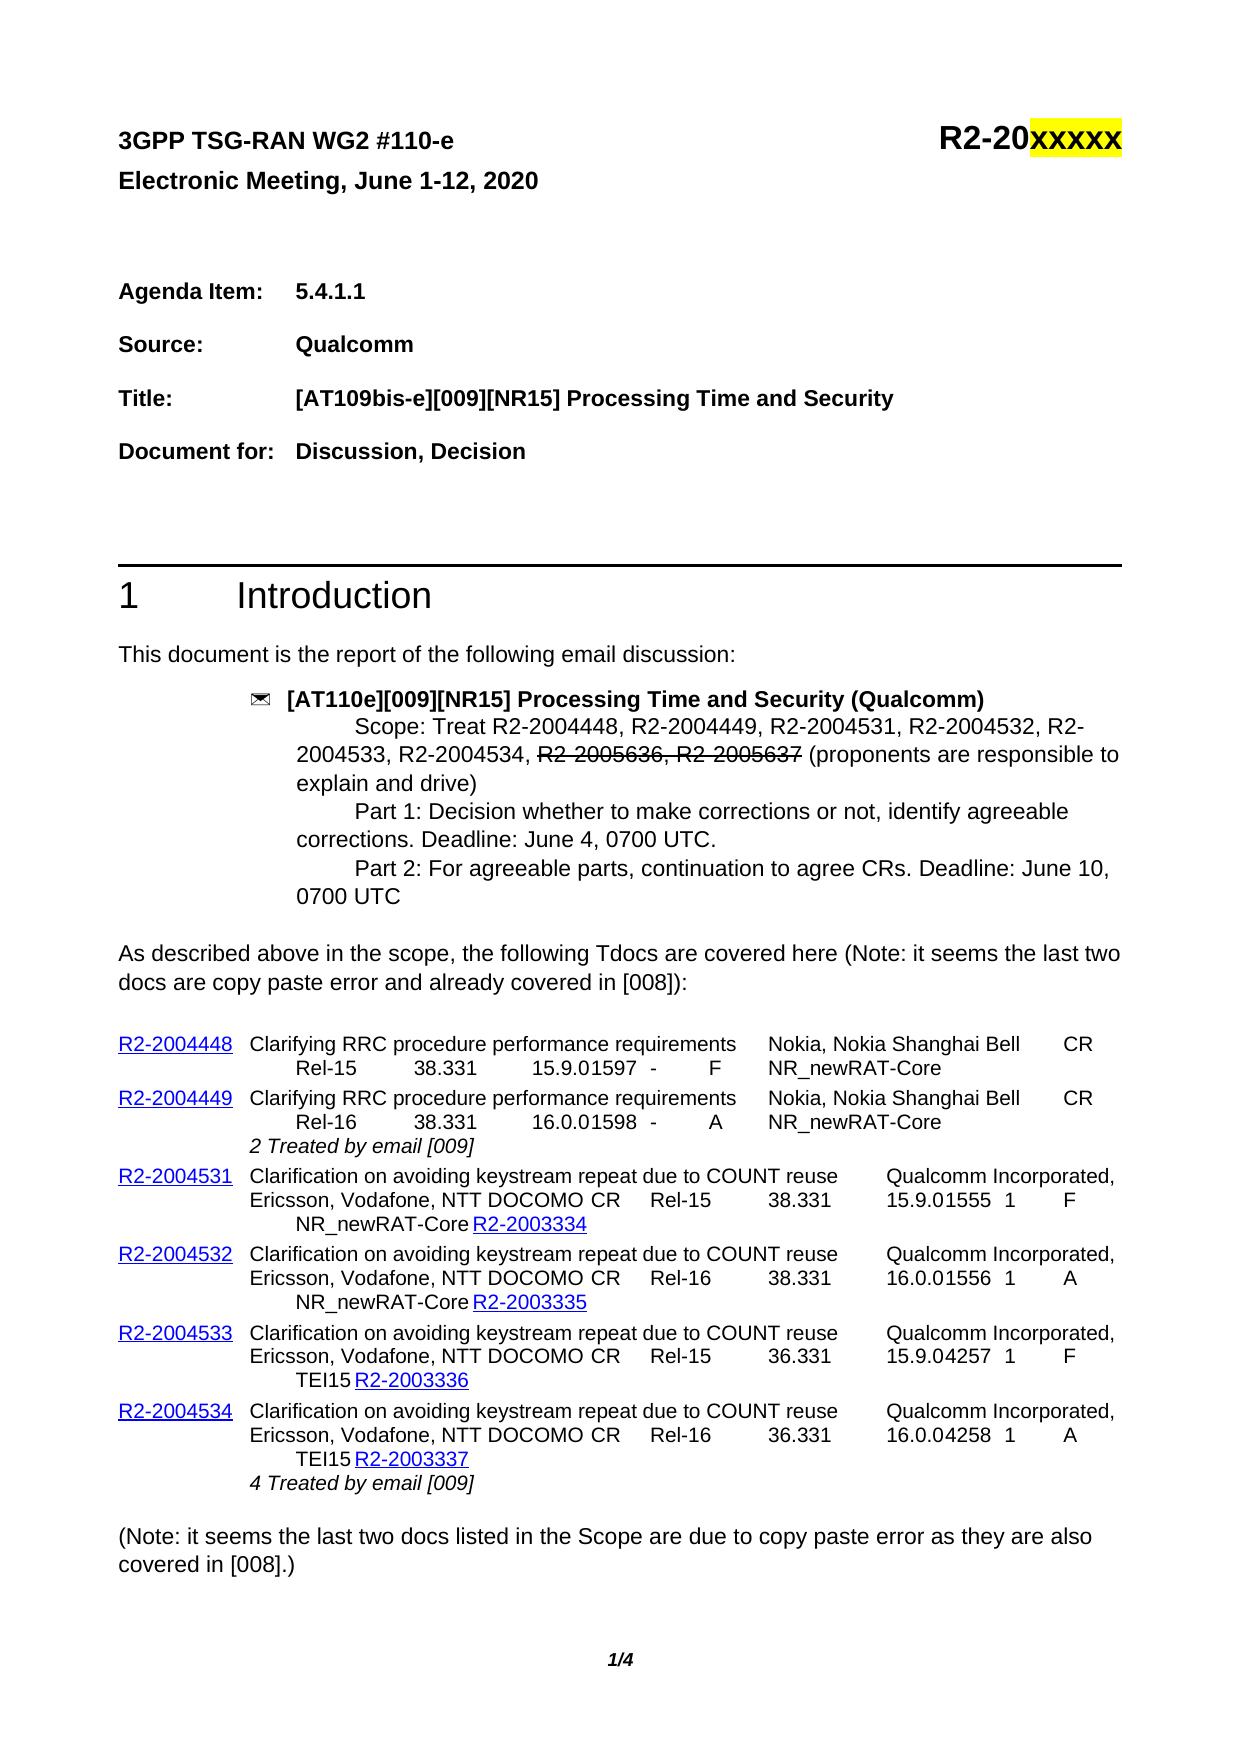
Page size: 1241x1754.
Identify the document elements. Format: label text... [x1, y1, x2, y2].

text (Note: it seems the last two docs listed in the Scope are due to copy paste error as they are also covered in [008].) [118, 1523, 1122, 1577]
text Part 2: For agreeable parts, continuation to agree CRs. Deadline: June 10, 0700 UTC [296, 855, 1122, 910]
text [AT110e][009][NR15] Processing Time and Security (Qualcomm) [249, 686, 1122, 713]
title R2-2004449 Clarifying RRC procedure performance requirements Nokia, Nokia Shanghai Bell CR Rel-16 38.331 16.0.0 1598 - A NR_newRAT-Core [118, 1086, 1122, 1134]
text This document is the report of the following email discussion: [118, 641, 1122, 668]
text Source: Qualcomm [118, 331, 1122, 358]
text Electronic Meeting, June 1-12, 2020 [118, 166, 1122, 194]
subtitle 1 Introduction [118, 567, 1122, 616]
text Scope: Treat R2-2004448, R2-2004449, R2-2004531, R2-2004532, R2-2004533, R2-2004534, R2-2005636, R2-2005637 (proponents are responsible to explain and drive) [296, 713, 1122, 796]
text Agenda Item: 5.4.1.1 [118, 278, 1122, 304]
title R2-2004533 Clarification on avoiding keystream repeat due to COUNT reuse Qualcomm Incorporated, Ericsson, Vodafone, NTT DOCOMO CR Rel-15 36.331 15.9.0 4257 1 F TEI15 R2-2003336 [118, 1320, 1122, 1392]
title R2-2004531 Clarification on avoiding keystream repeat due to COUNT reuse Qualcomm Incorporated, Ericsson, Vodafone, NTT DOCOMO CR Rel-15 38.331 15.9.0 1555 1 F NR_newRAT-Core R2-2003334 [118, 1164, 1122, 1236]
title R2-2004448 Clarifying RRC procedure performance requirements Nokia, Nokia Shanghai Bell CR Rel-15 38.331 15.9.0 1597 - F NR_newRAT-Core [118, 1032, 1122, 1080]
text 3GPP TSG-RAN WG2 #110-e R2-20xxxxx [118, 118, 1030, 157]
title R2-2004532 Clarification on avoiding keystream repeat due to COUNT reuse Qualcomm Incorporated, Ericsson, Vodafone, NTT DOCOMO CR Rel-16 38.331 16.0.0 1556 1 A NR_newRAT-Core R2-2003335 [118, 1242, 1122, 1314]
text Document for: Discussion, Decision [118, 438, 1122, 464]
text 2 Treated by email [009] [249, 1134, 1122, 1158]
text 4 Treated by email [009] [249, 1470, 1122, 1494]
text Part 1: Decision whether to make corrections or not, identify agreeable corrections. Deadline: June 4, 0700 UTC. [296, 798, 1122, 853]
title R2-2004534 Clarification on avoiding keystream repeat due to COUNT reuse Qualcomm Incorporated, Ericsson, Vodafone, NTT DOCOMO CR Rel-16 36.331 16.0.0 4258 1 A TEI15 R2-2003337 [118, 1398, 1122, 1470]
text Title: [AT109bis-e][009][NR15] Processing Time and Security [118, 385, 1122, 411]
text As described above in the scope, the following Tdocs are covered here (Note: it seems the last two docs are copy paste error and already covered in [008]): [118, 940, 1122, 995]
